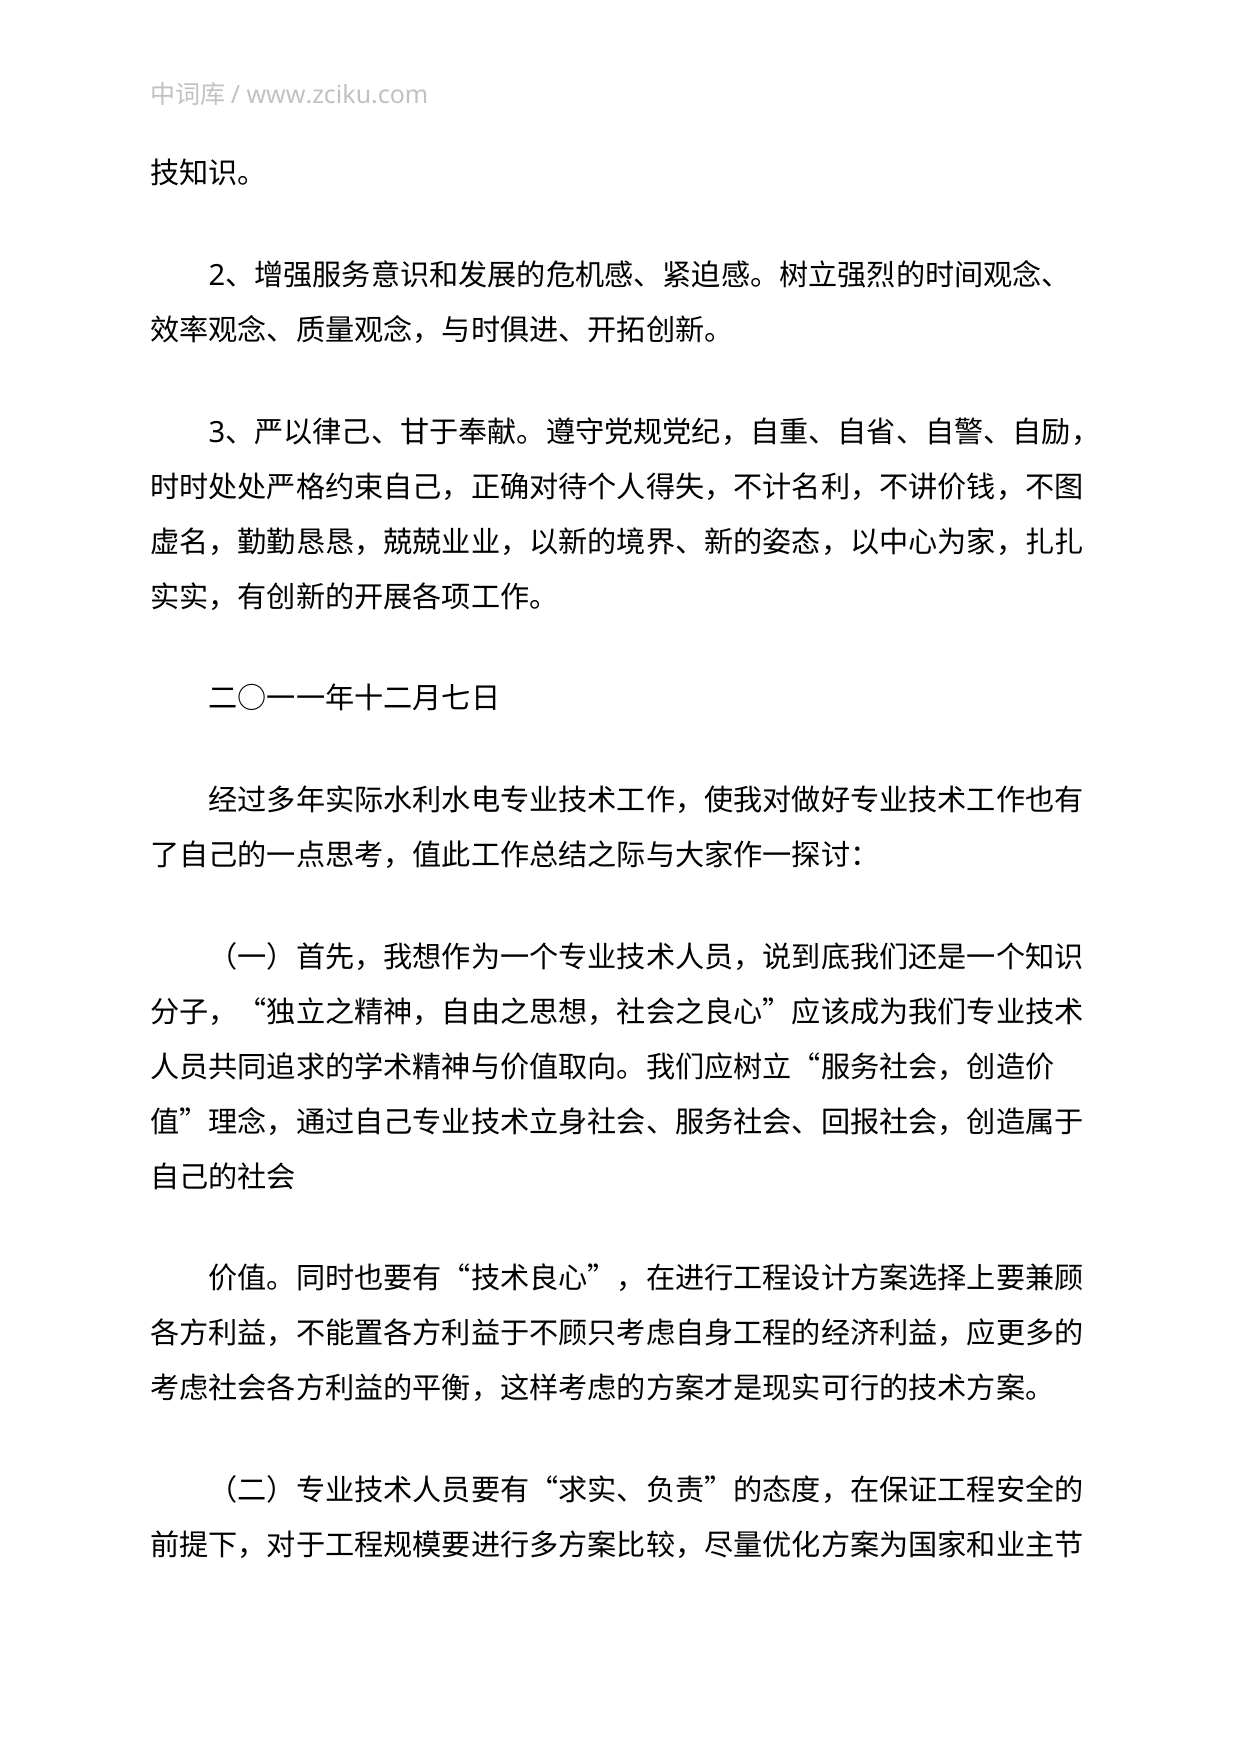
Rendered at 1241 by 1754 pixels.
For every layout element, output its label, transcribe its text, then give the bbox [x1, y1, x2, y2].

text 2、增强服务意识和发展的危机感、紧迫感。树立强烈的时间观念、效率观念、质量观念，与时俱进、开拓创新。 [150, 252, 1090, 349]
text （一）首先，我想作为一个专业技术人员，说到底我们还是一个知识分子，“独立之精神，自由之思想，社会之良心”应该成为我们专业技术人员共同追求的学术精神与价值取向。我们应树立“服务社会，创造价值”理念，通过自己专业技术立身社会、服务社会、回报社会，创造属于自己的社会 [150, 933, 1090, 1195]
text 3、严以律己、甘于奉献。遵守党规党纪，自重、自省、自警、自励，时时处处严格约束自己，正确对待个人得失，不计名利，不讲价钱，不图虚名，勤勤恳恳，兢兢业业，以新的境界、新的姿态，以中心为家，扎扎实实，有创新的开展各项工作。 [150, 408, 1090, 616]
text 二○一一年十二月七日 [150, 675, 1090, 717]
text 经过多年实际水利水电专业技术工作，使我对做好专业技术工作也有了自己的一点思考，值此工作总结之际与大家作一探讨： [150, 777, 1090, 874]
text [150, 1466, 1090, 1564]
text 价值。同时也要有“技术良心”，在进行工程设计方案选择上要兼顾各方利益，不能置各方利益于不顾只考虑自身工程的经济利益，应更多的考虑社会各方利益的平衡，这样考虑的方案才是现实可行的技术方案。 [150, 1255, 1090, 1407]
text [150, 150, 1090, 192]
